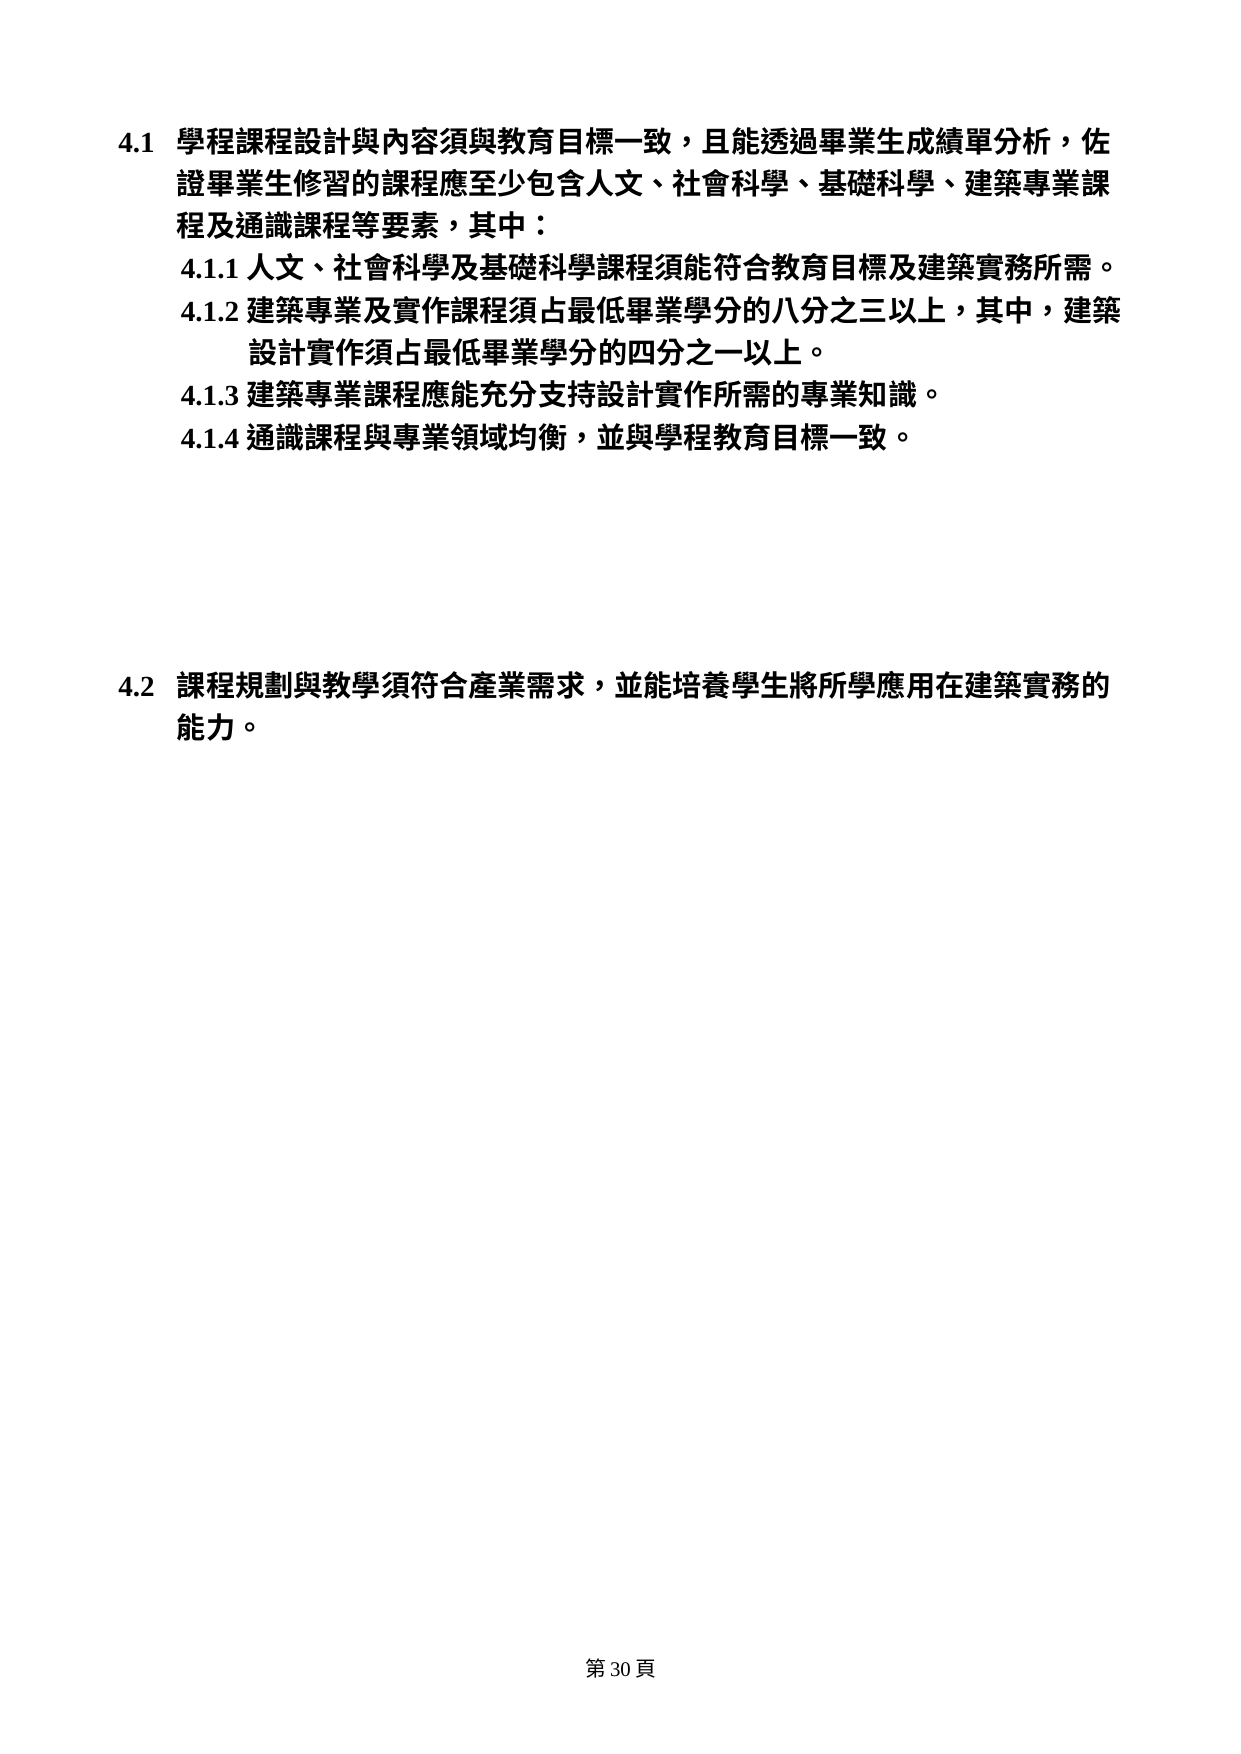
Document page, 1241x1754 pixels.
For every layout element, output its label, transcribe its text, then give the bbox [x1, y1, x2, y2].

text 4.1.2 建築專業及實作課程須占最低畢業學分的八分之三以上，其中，建築設計實作須占最低畢業學分的四分之一以上。 [181, 287, 1122, 372]
text 4.1.1 人文、社會科學及基礎科學課程須能符合教育目標及建築實務所需。 [181, 245, 1122, 287]
text 4.1.4 通識課程與專業領域均衡，並與學程教育目標一致。 [181, 414, 1122, 456]
text 4.1.3 建築專業課程應能充分支持設計實作所需的專業知識。 [181, 372, 1122, 414]
text 4.1 學程課程設計與內容須與教育目標一致，且能透過畢業生成績單分析，佐證畢業生修習的課程應至少包含人文、社會科學、基礎科學、建築專業課程及通識課程等要素，其中： [118, 118, 1122, 245]
text 4.2 課程規劃與教學須符合產業需求，並能培養學生將所學應用在建築實務的能力。 [118, 662, 1122, 747]
